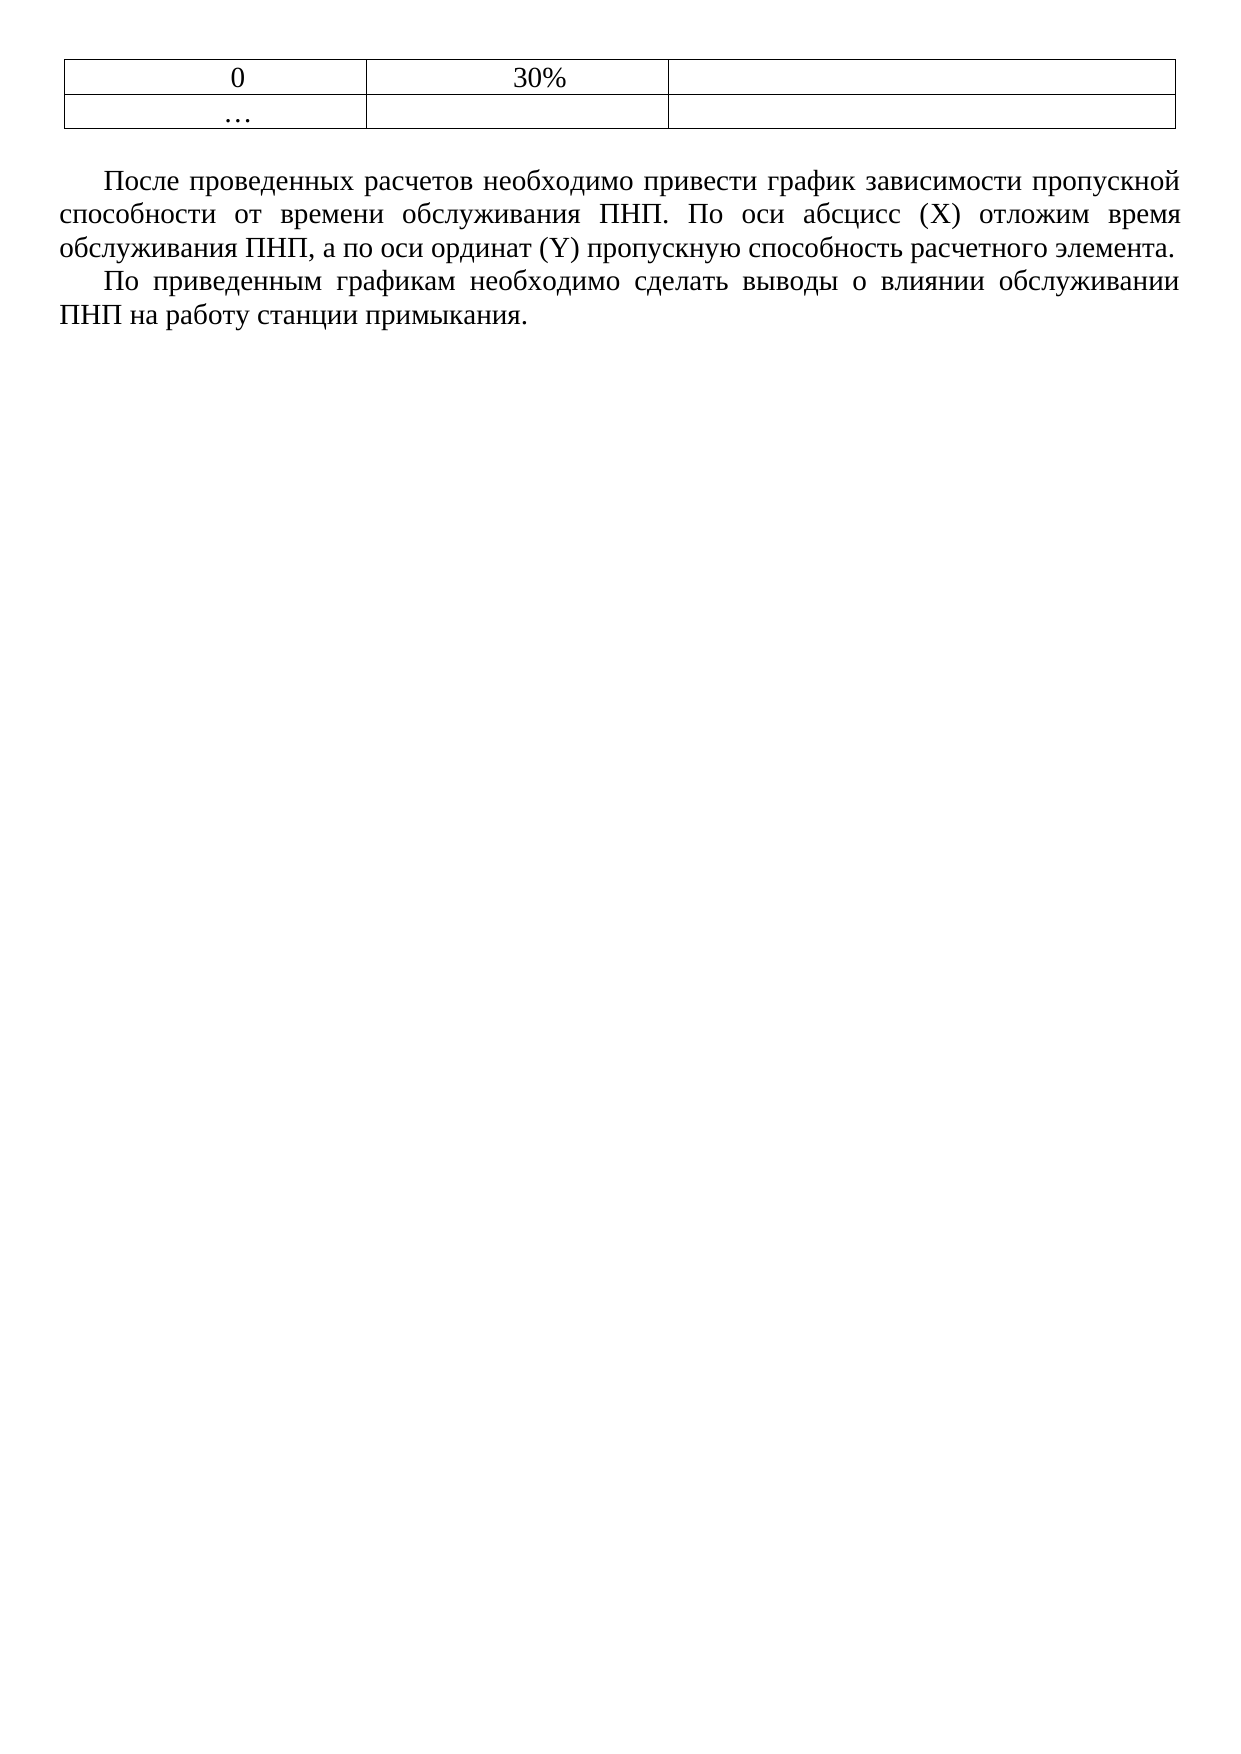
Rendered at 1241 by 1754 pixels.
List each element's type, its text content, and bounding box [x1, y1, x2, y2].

table_cell … [65, 95, 366, 128]
table_cell [669, 60, 1175, 94]
table_cell [669, 95, 1175, 128]
text По приведенным графикам необходимо сделать выводы о влиянии обслуживании ПНП на работу станции примыкания. [59, 263, 1181, 331]
table_cell 0 [65, 60, 366, 94]
table_cell [367, 95, 668, 128]
table_cell 30% [367, 60, 668, 94]
text После проведенных расчетов необходимо привести график зависимости пропускной способности от времени обслуживания ПНП. По оси абсцисс (X) отложим время обслуживания ПНП, а по оси ординат (Y) пропускную способность расчетного элемента. [59, 163, 1181, 263]
